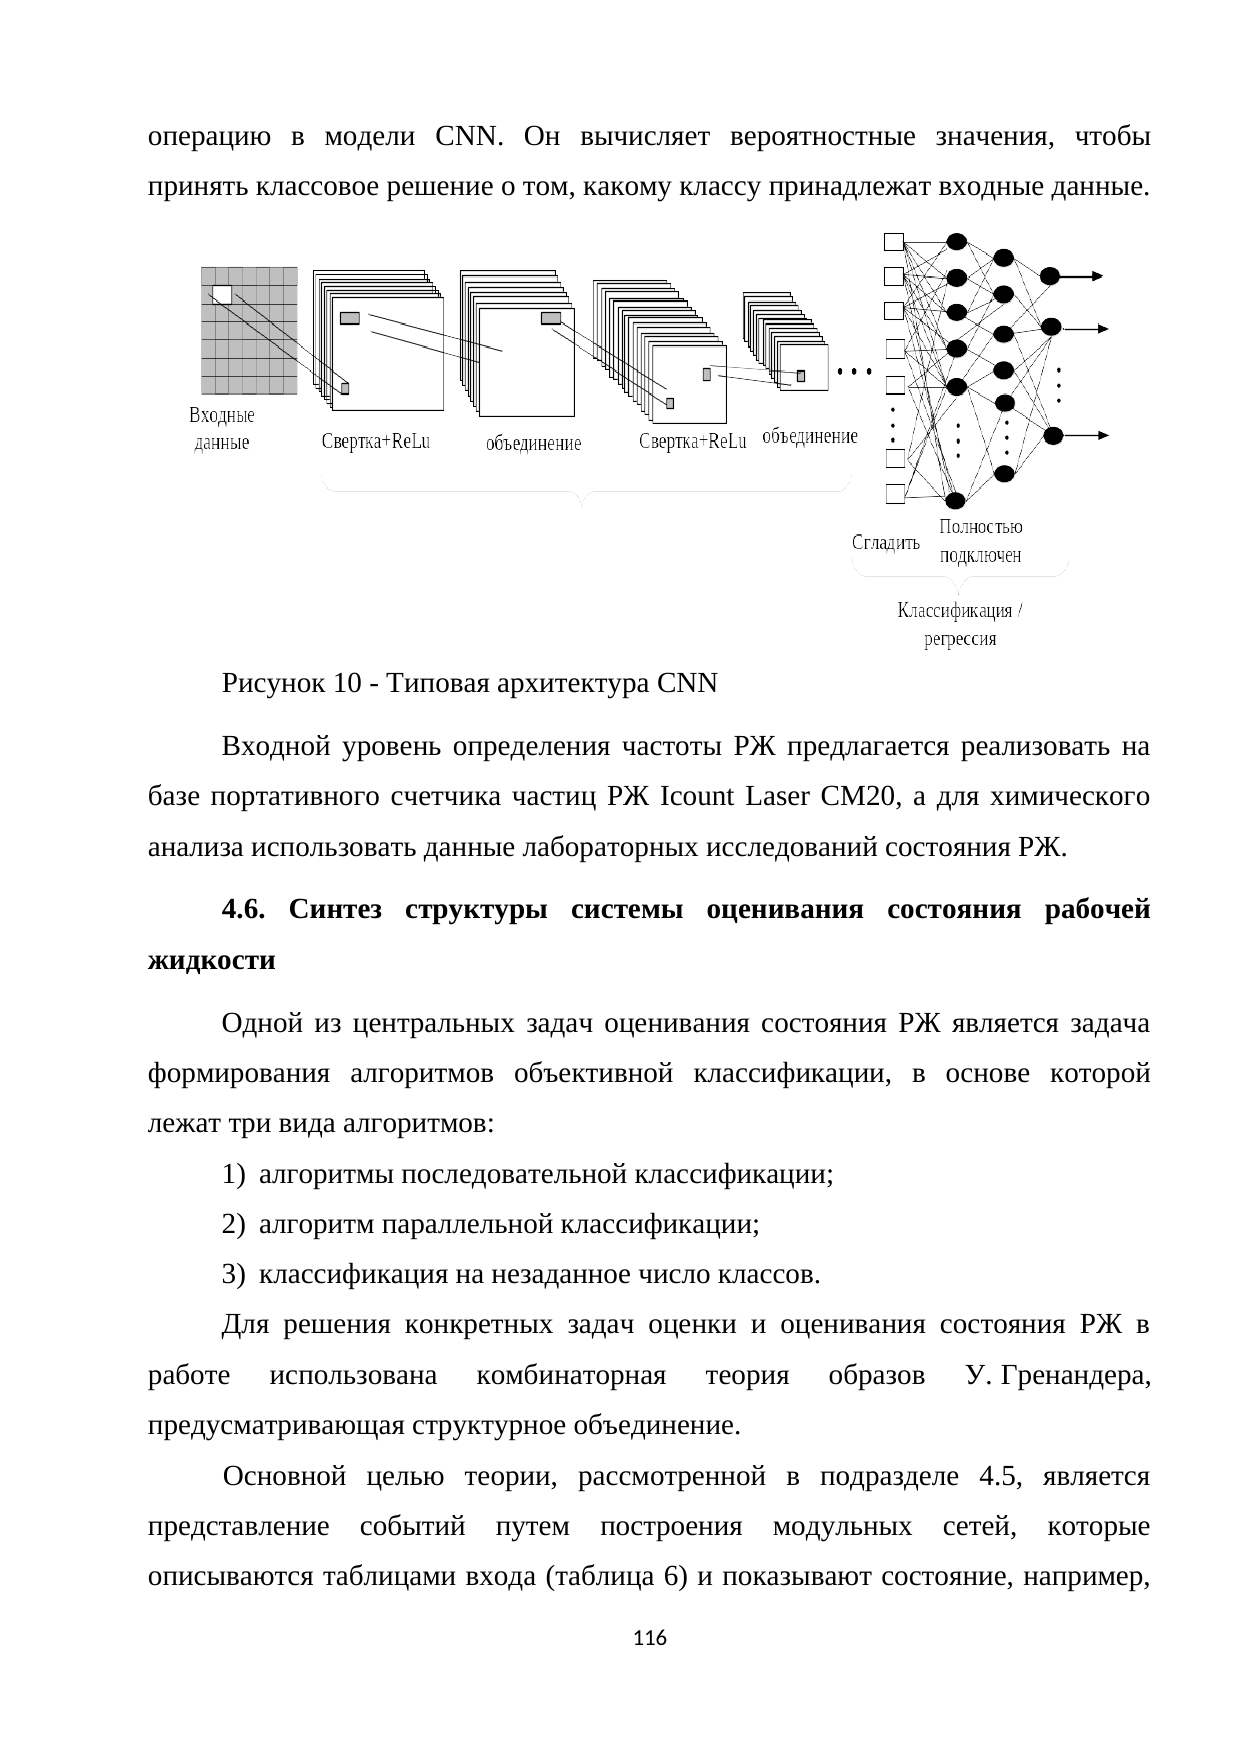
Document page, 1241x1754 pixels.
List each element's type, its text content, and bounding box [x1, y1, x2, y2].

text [148, 118, 1152, 202]
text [148, 1458, 1152, 1592]
text Одной из центральных задач оценивания состояния РЖ является задача формирования алгоритмов объективной классификации, в основе которой лежат три вида алгоритмов: [148, 1005, 1152, 1139]
list алгоритмы последовательной классификации; [221, 1156, 1152, 1189]
text Входной уровень определения частоты РЖ предлагается реализовать на базе портативного счетчика частиц РЖ Icount Laser CM20, а для химического анализа использовать данные лабораторных исследований состояния РЖ. [148, 728, 1152, 862]
list классификация на незаданное число классов. [221, 1256, 1152, 1290]
text Рисунок 10 - Типовая архитектура CNN [148, 665, 1152, 699]
text Для решения конкретных задач оценки и оценивания состояния РЖ в работе использована комбинаторная теория образов У. Гренандера, предусматривающая структурное объединение. [148, 1307, 1152, 1441]
list алгоритм параллельной классификации; [221, 1206, 1152, 1239]
text 4.6. Синтез структуры системы оценивания состояния рабочей жидкости [148, 892, 1152, 976]
